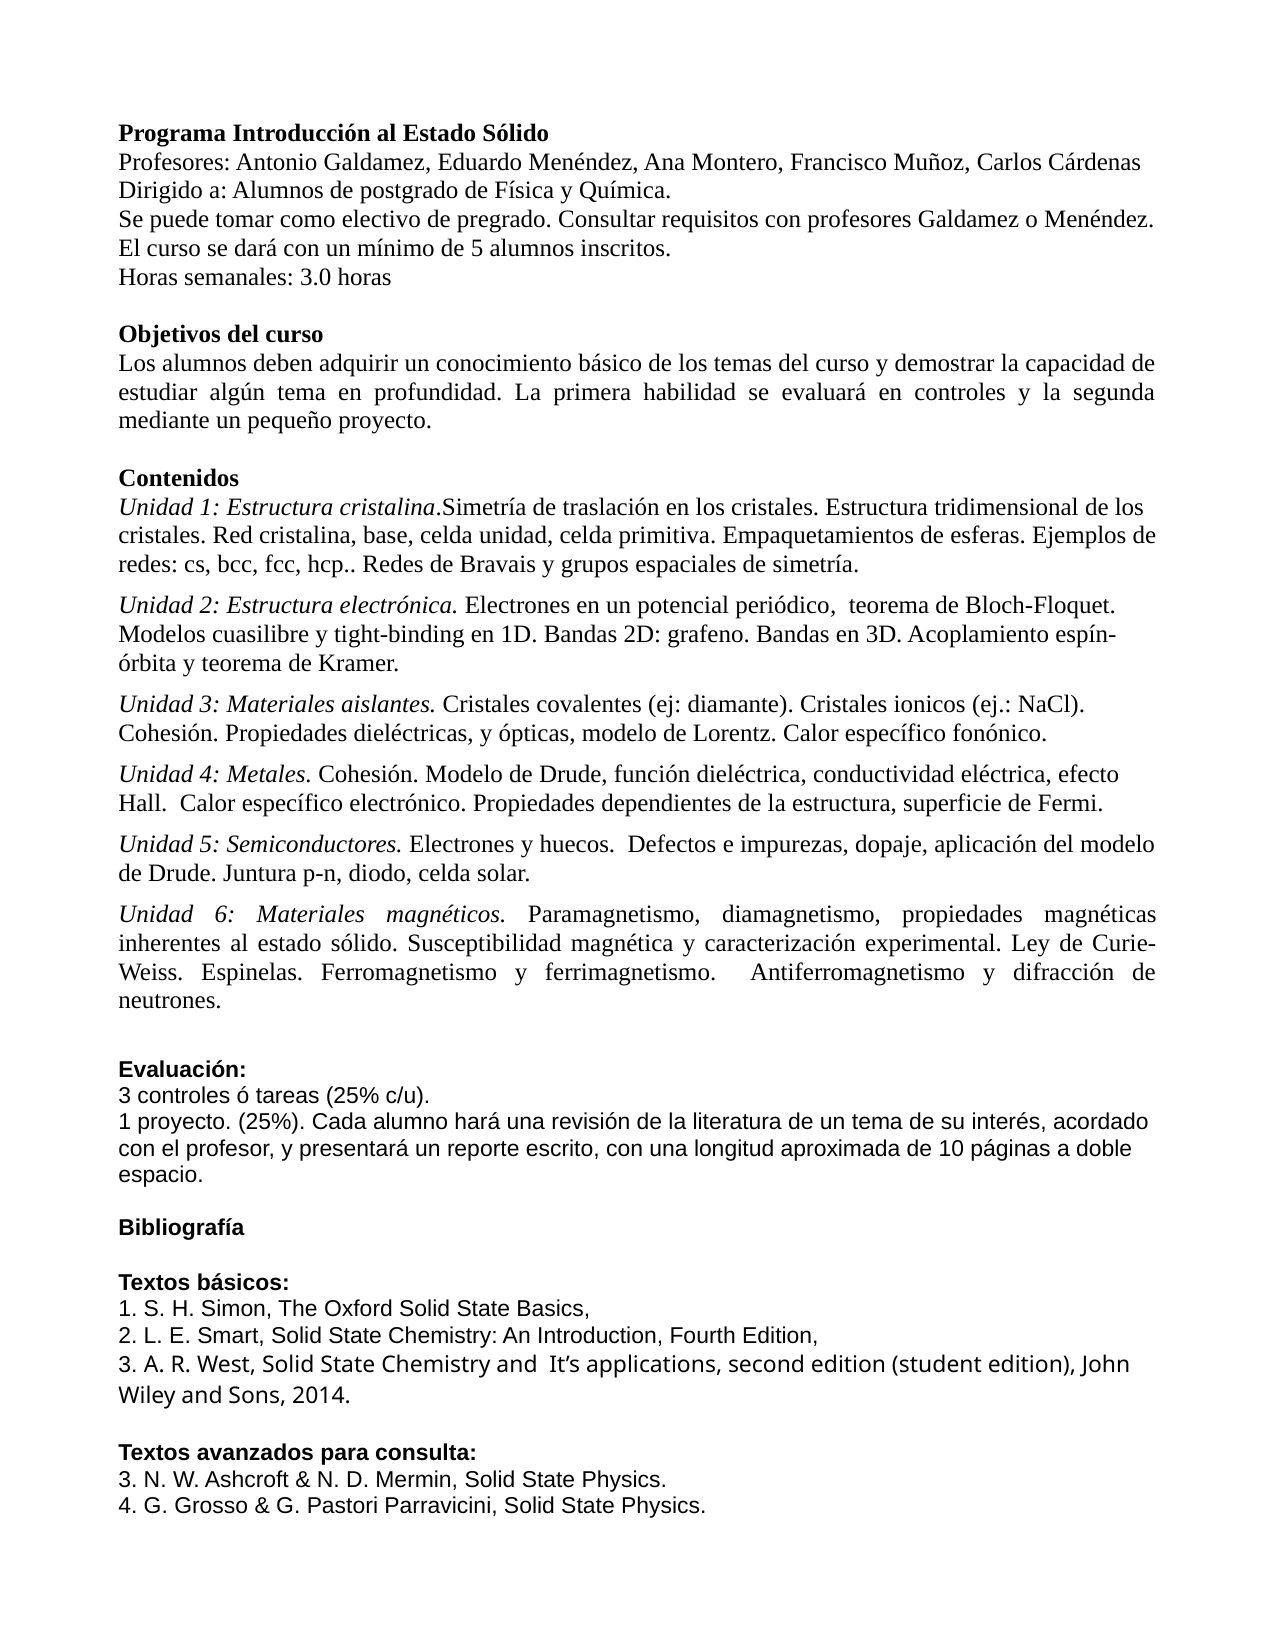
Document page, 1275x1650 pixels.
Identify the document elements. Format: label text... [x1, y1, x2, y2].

text Unidad 3: Materiales aislantes. Cristales covalentes (ej: diamante). Cristales ionicos (ej.: NaCl). Cohesión. Propiedades dieléctricas, y ópticas, modelo de Lorentz. Calor específico fonónico. [118, 689, 1157, 747]
text Evaluación: [118, 1056, 1157, 1082]
text Unidad 4: Metales. Cohesión. Modelo de Drude, función dieléctrica, conductividad eléctrica, efecto Hall. Calor específico electrónico. Propiedades dependientes de la estructura, superficie de Fermi. [118, 759, 1157, 817]
text Unidad 2: Estructura electrónica. Electrones en un potencial periódico, teorema de Bloch-Floquet. Modelos cuasilibre y tight-binding en 1D. Bandas 2D: grafeno. Bandas en 3D. Acoplamiento espín-órbita y teorema de Kramer. [118, 591, 1157, 677]
subtitle Textos básicos: 1. S. H. Simon, The Oxford Solid State Basics, [118, 1269, 1157, 1322]
text Los alumnos deben adquirir un conocimiento básico de los temas del curso y demostrar la capacidad de estudiar algún tema en profundidad. La primera habilidad se evaluará en controles y la segunda mediante un pequeño proyecto. [118, 348, 1157, 434]
text Textos avanzados para consulta: [118, 1439, 1157, 1466]
text Unidad 1: Estructura cristalina.Simetría de traslación en los cristales. Estructura tridimensional de los cristales. Red cristalina, base, celda unidad, celda primitiva. Empaquetamientos de esferas. Ejemplos de redes: cs, bcc, fcc, hcp.. Redes de Bravais y grupos espaciales de simetría. [118, 492, 1157, 578]
text Dirigido a: Alumnos de postgrado de Física y Química. [118, 176, 1157, 204]
text 1 proyecto. (25%). Cada alumno hará una revisión de la literatura de un tema de su interés, acordado con el profesor, y presentará un reporte escrito, con una longitud aproximada de 10 páginas a doble espacio. [118, 1108, 1157, 1187]
subtitle 3. N. W. Ashcroft & N. D. Mermin, Solid State Physics. [118, 1466, 1157, 1492]
text Unidad 6: Materiales magnéticos. Paramagnetismo, diamagnetismo, propiedades magnéticas inherentes al estado sólido. Susceptibilidad magnética y caracterización experimental. Ley de Curie-Weiss. Espinelas. Ferromagnetismo y ferrimagnetismo. Antiferromagnetismo y difracción de neutrones. [118, 899, 1157, 1014]
subtitle 4. G. Grosso & G. Pastori Parravicini, Solid State Physics. [118, 1492, 1157, 1518]
text Horas semanales: 3.0 horas [118, 262, 1157, 291]
text Objetivos del curso [118, 319, 1157, 348]
text El curso se dará con un mínimo de 5 alumnos inscritos. [118, 233, 1157, 262]
text 3 controles ó tareas (25% c/u). [118, 1082, 1157, 1108]
text Contenidos [118, 463, 1157, 492]
subtitle 2. L. E. Smart, Solid State Chemistry: An Introduction, Fourth Edition, [118, 1322, 1157, 1348]
text 3. A. R. West, Solid State Chemistry and It’s applications, second edition (student edition), John Wiley and Sons, 2014. [118, 1348, 1157, 1410]
subtitle Bibliografía [118, 1214, 1157, 1269]
text Profesores: Antonio Galdamez, Eduardo Menéndez, Ana Montero, Francisco Muñoz, Carlos Cárdenas [118, 147, 1157, 176]
text Se puede tomar como electivo de pregrado. Consultar requisitos con profesores Galdamez o Menéndez. [118, 204, 1157, 233]
text Programa Introducción al Estado Sólido [118, 118, 1157, 147]
text Unidad 5: Semiconductores. Electrones y huecos. Defectos e impurezas, dopaje, aplicación del modelo de Drude. Juntura p-n, diodo, celda solar. [118, 829, 1157, 887]
